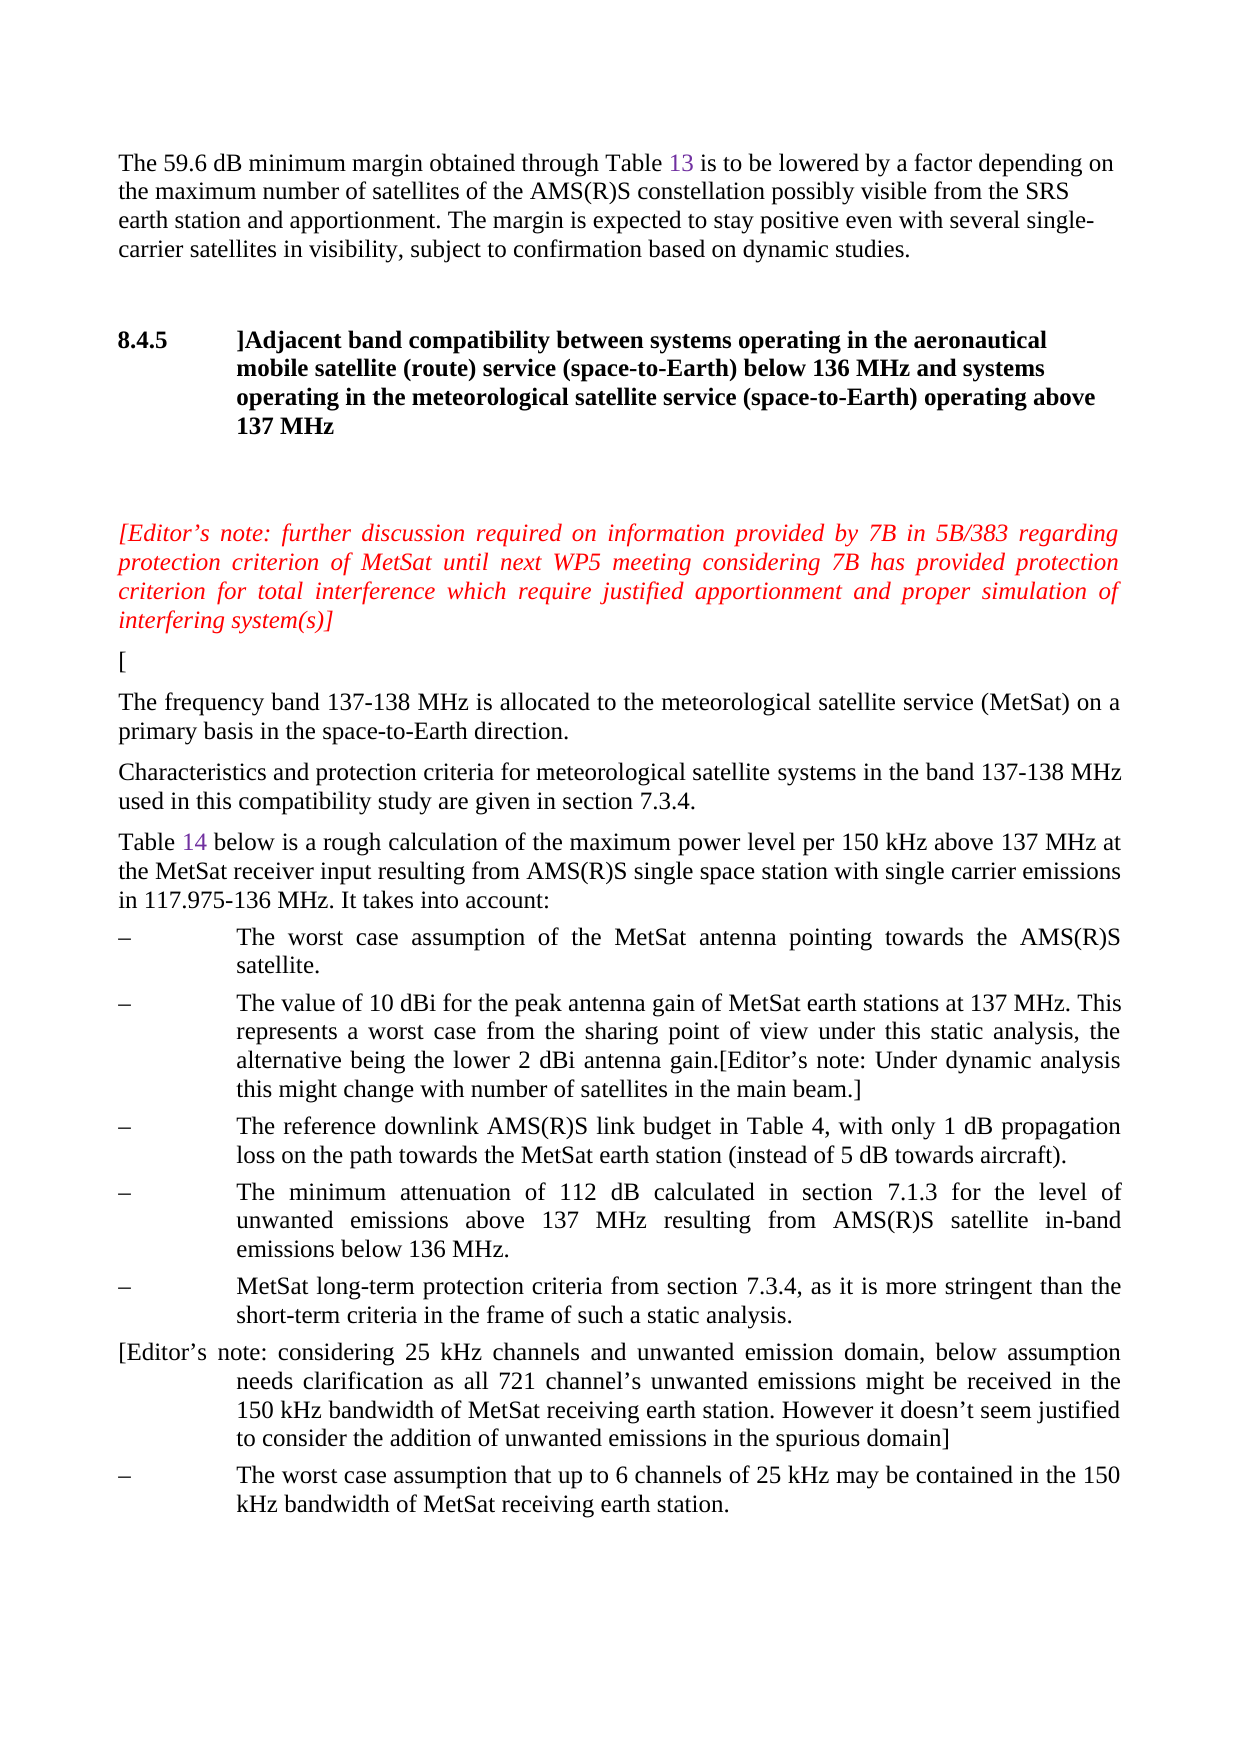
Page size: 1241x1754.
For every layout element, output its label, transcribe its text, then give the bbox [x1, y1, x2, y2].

text – The worst case assumption that up to 6 channels of 25 kHz may be contained in the 150 kHz bandwidth of MetSat receiving earth station. [118, 1461, 1122, 1518]
text [ [118, 646, 1122, 675]
text The frequency band 137-138 MHz is allocated to the meteorological satellite service (MetSat) on a primary basis in the space-to-Earth direction. [118, 687, 1122, 745]
text – The value of 10 dBi for the peak antenna gain of MetSat earth stations at 137 MHz. This represents a worst case from the sharing point of view under this static analysis, the alternative being the lower 2 dBi antenna gain.[Editor’s note: Under dynamic analysis this might change with number of satellites in the main beam.] [118, 988, 1122, 1103]
text Characteristics and protection criteria for meteorological satellite systems in the band 137-138 MHz used in this compatibility study are given in section 7.3.4. [118, 757, 1122, 815]
text [Editor’s note: considering 25 kHz channels and unwanted emission domain, below assumption needs clarification as all 721 channel’s unwanted emissions might be received in the 150 kHz bandwidth of MetSat receiving earth station. However it doesn’t seem justified to consider the addition of unwanted emissions in the spurious domain] [118, 1337, 1122, 1452]
text – The worst case assumption of the MetSat antenna pointing towards the AMS(R)S satellite. [118, 922, 1122, 979]
text The 59.6 dB minimum margin obtained through Table 13 is to be lowered by a factor depending on the maximum number of satellites of the AMS(R)S constellation possibly visible from the SRS earth station and apportionment. The margin is expected to stay positive even with several single-carrier satellites in visibility, subject to confirmation based on dynamic studies. [118, 148, 1122, 263]
text [Editor’s note: further discussion required on information provided by 7B in 5B/383 regarding protection criterion of MetSat until next WP5 meeting considering 7B has provided protection criterion for total interference which require justified apportionment and proper simulation of interfering system(s)] [118, 518, 1122, 633]
text – The reference downlink AMS(R)S link budget in Table 4, with only 1 dB propagation loss on the path towards the MetSat earth station (instead of 5 dB towards aircraft). [118, 1111, 1122, 1168]
subtitle ]Adjacent band compatibility between systems operating in the aeronautical mobile satellite (route) service (space-to-Earth) below 136 MHz and systems operating in the meteorological satellite service (space-to-Earth) operating above 137 MHz [117, 325, 1122, 440]
text – The minimum attenuation of 112 dB calculated in section 7.1.3 for the level of unwanted emissions above 137 MHz resulting from AMS(R)S satellite in-band emissions below 136 MHz. [118, 1177, 1122, 1263]
text Table 14 below is a rough calculation of the maximum power level per 150 kHz above 137 MHz at the MetSat receiver input resulting from AMS(R)S single space station with single carrier emissions in 117.975-136 MHz. It takes into account: [118, 827, 1122, 913]
text – MetSat long-term protection criteria from section 7.3.4, as it is more stringent than the short-term criteria in the frame of such a static analysis. [118, 1271, 1122, 1329]
